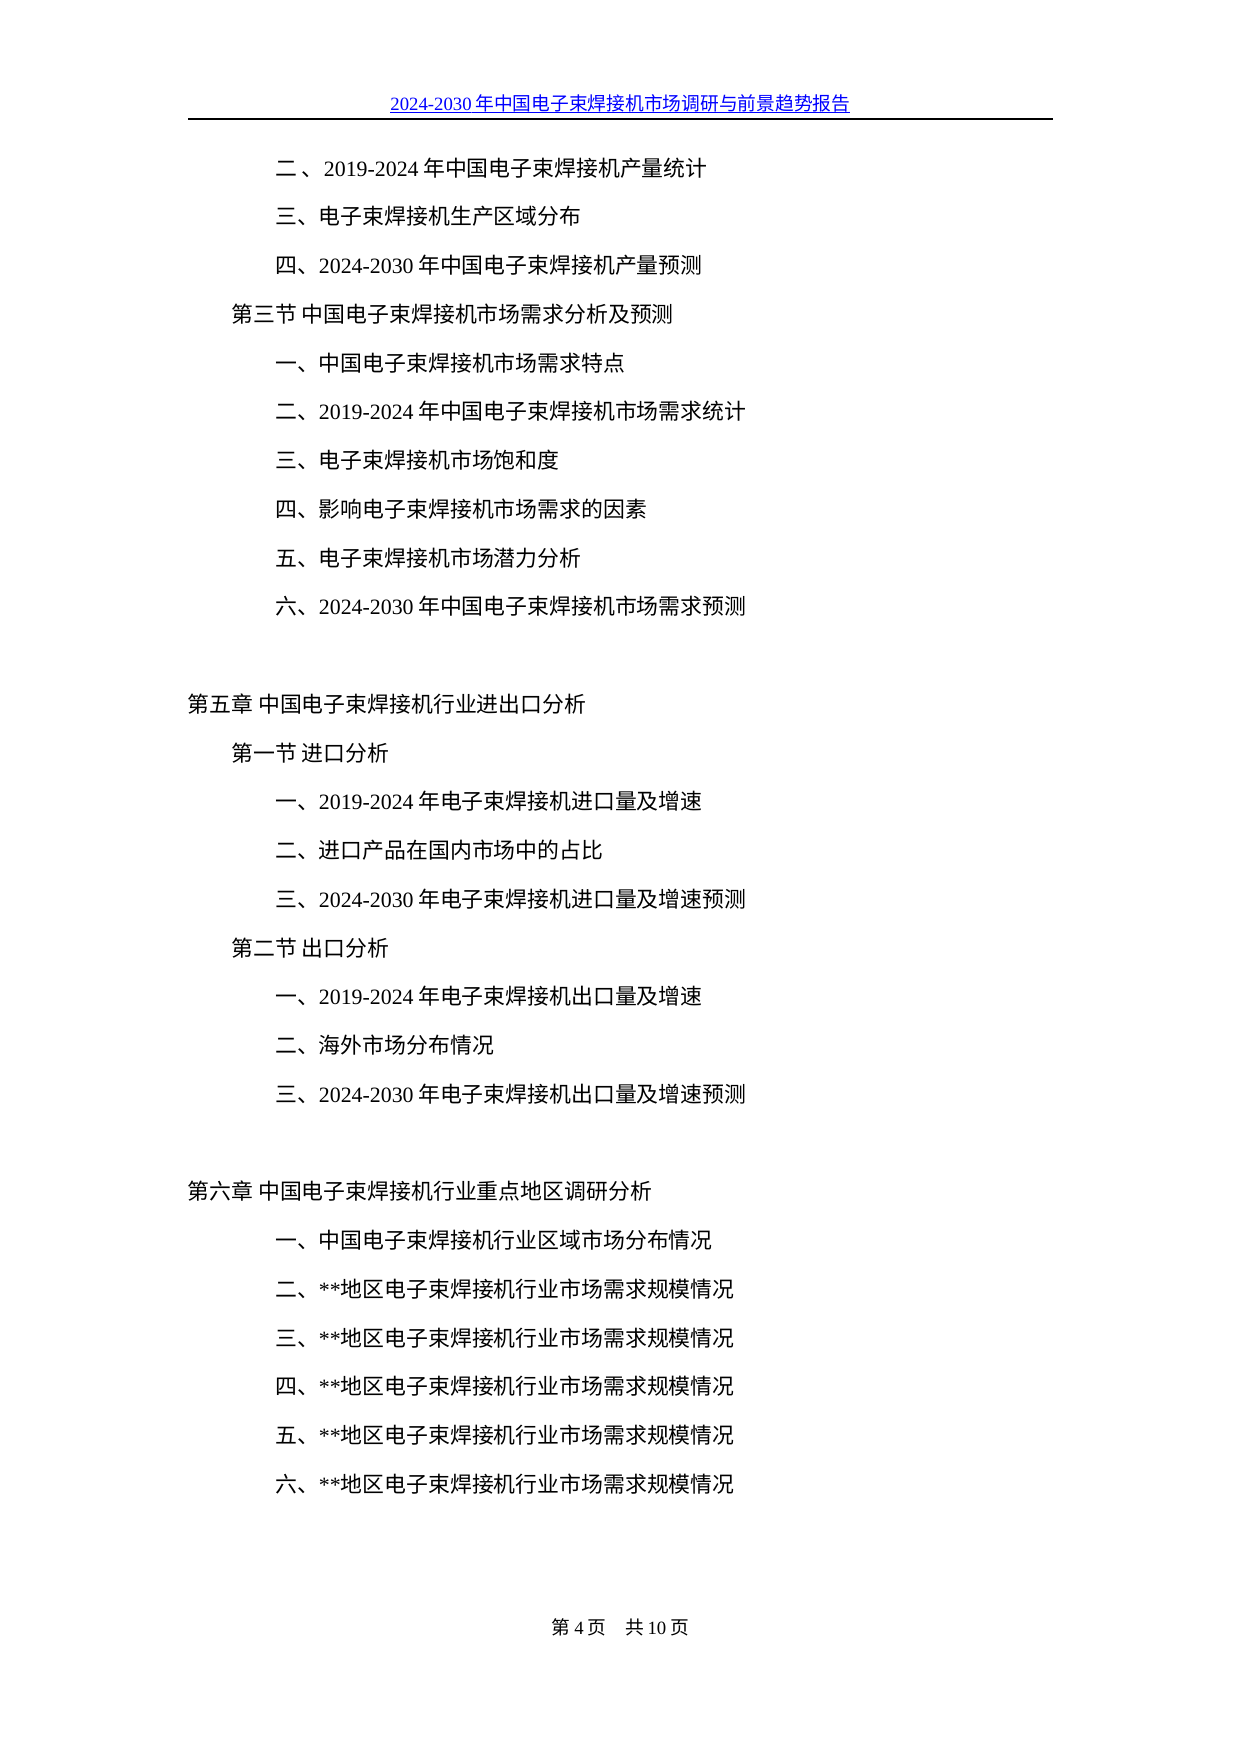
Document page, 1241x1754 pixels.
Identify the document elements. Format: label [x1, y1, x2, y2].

text [187, 150, 1053, 1499]
